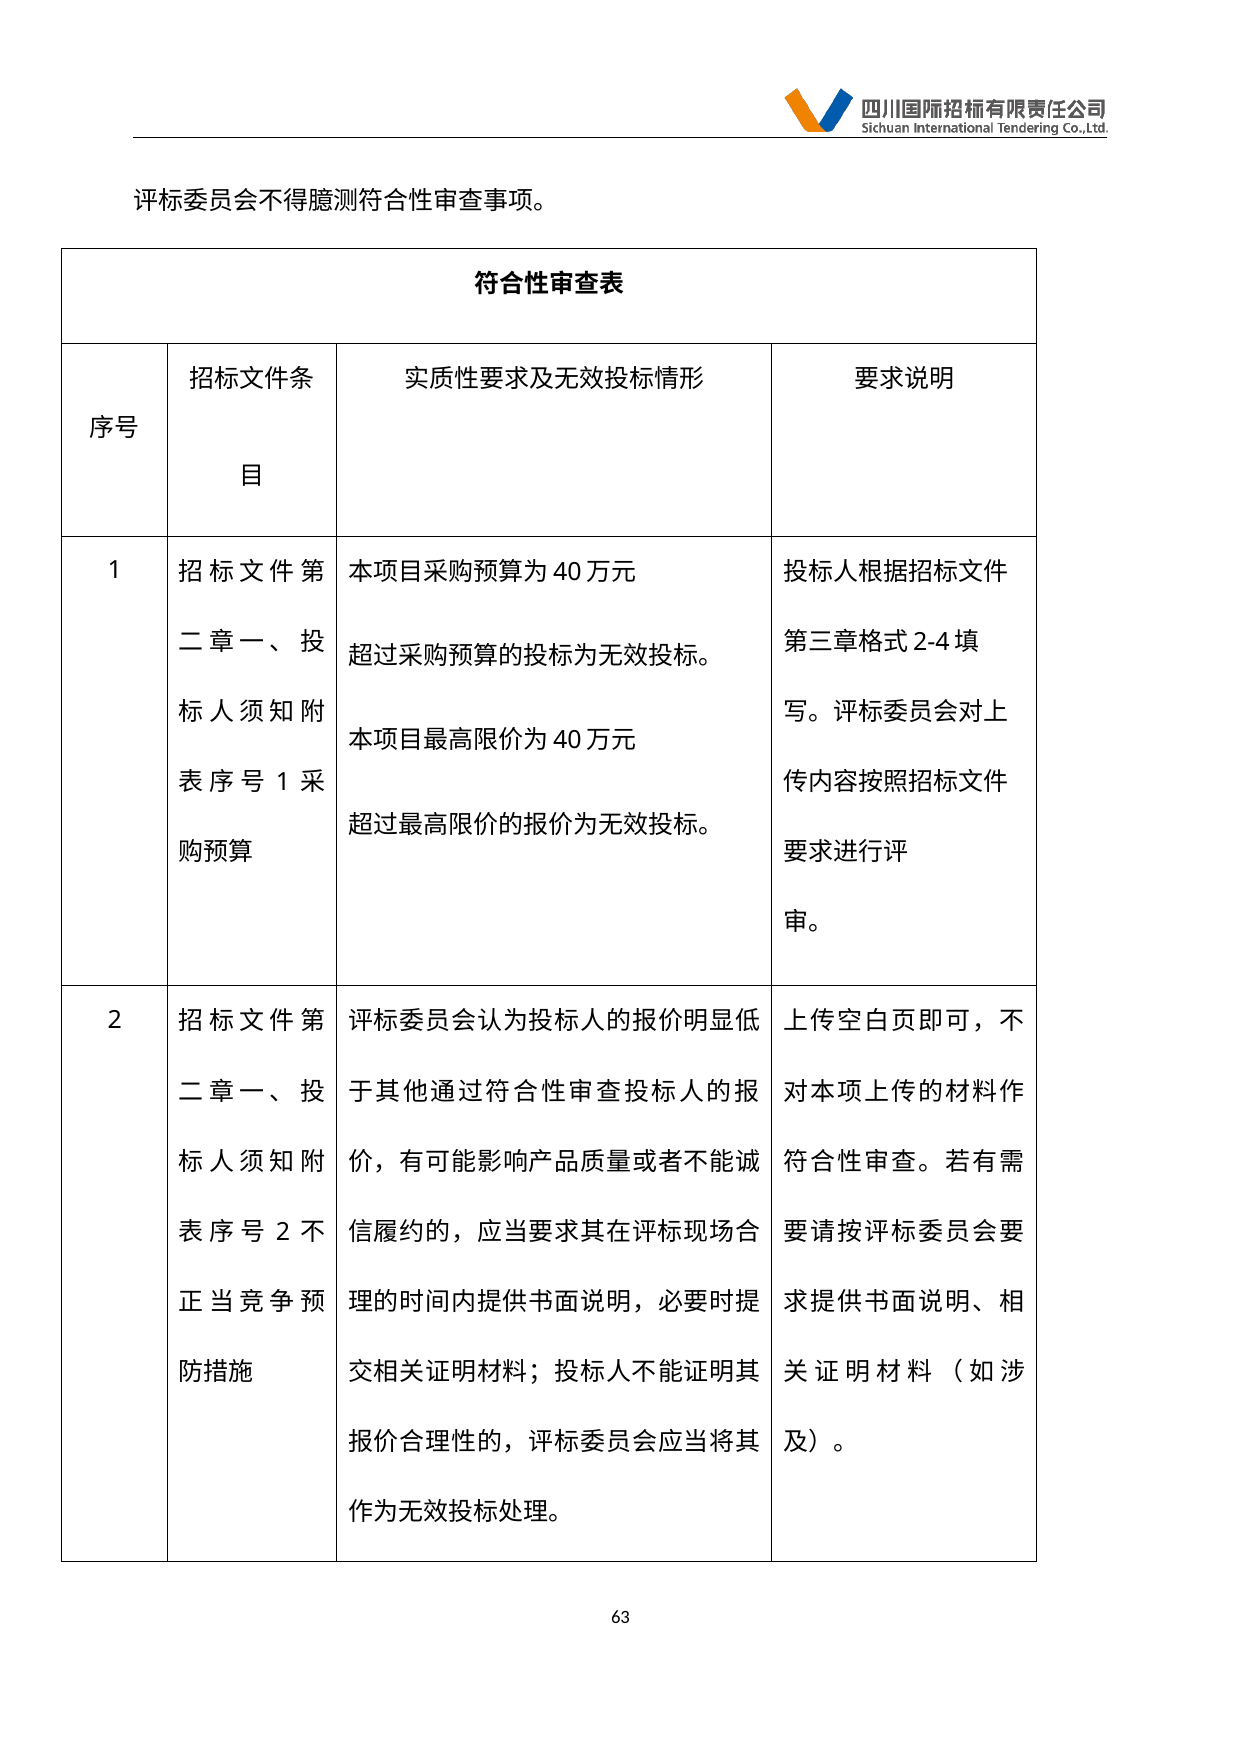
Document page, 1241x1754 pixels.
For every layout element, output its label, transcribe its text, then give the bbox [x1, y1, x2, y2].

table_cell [168, 986, 336, 1561]
table_cell 本项目采购预算为40万元 超过采购预算的投标为无效投标。 本项目最高限价为40万元 超过最高限价的报价为无效投标。 [337, 537, 771, 985]
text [133, 166, 1107, 231]
table_cell 招标文件第二章一、投标人须知附表序号1采购预算 [168, 537, 336, 985]
table_cell 2 [62, 986, 167, 1561]
table_cell 投标人根据招标文件第三章格式2-4填写。评标委员会对上传内容按照招标文件要求进行评 审。 [772, 537, 1036, 985]
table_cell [772, 986, 1036, 1561]
table_cell 1 [62, 537, 167, 985]
table_cell 要求说明 [772, 344, 1036, 536]
table_cell 序号 [62, 344, 167, 536]
table_cell 招标文件条目 [168, 344, 336, 536]
table_header 符合性审查表 [62, 249, 1036, 343]
table_cell 实质性要求及无效投标情形 [337, 344, 771, 536]
picture [784, 88, 1108, 135]
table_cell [337, 986, 771, 1561]
